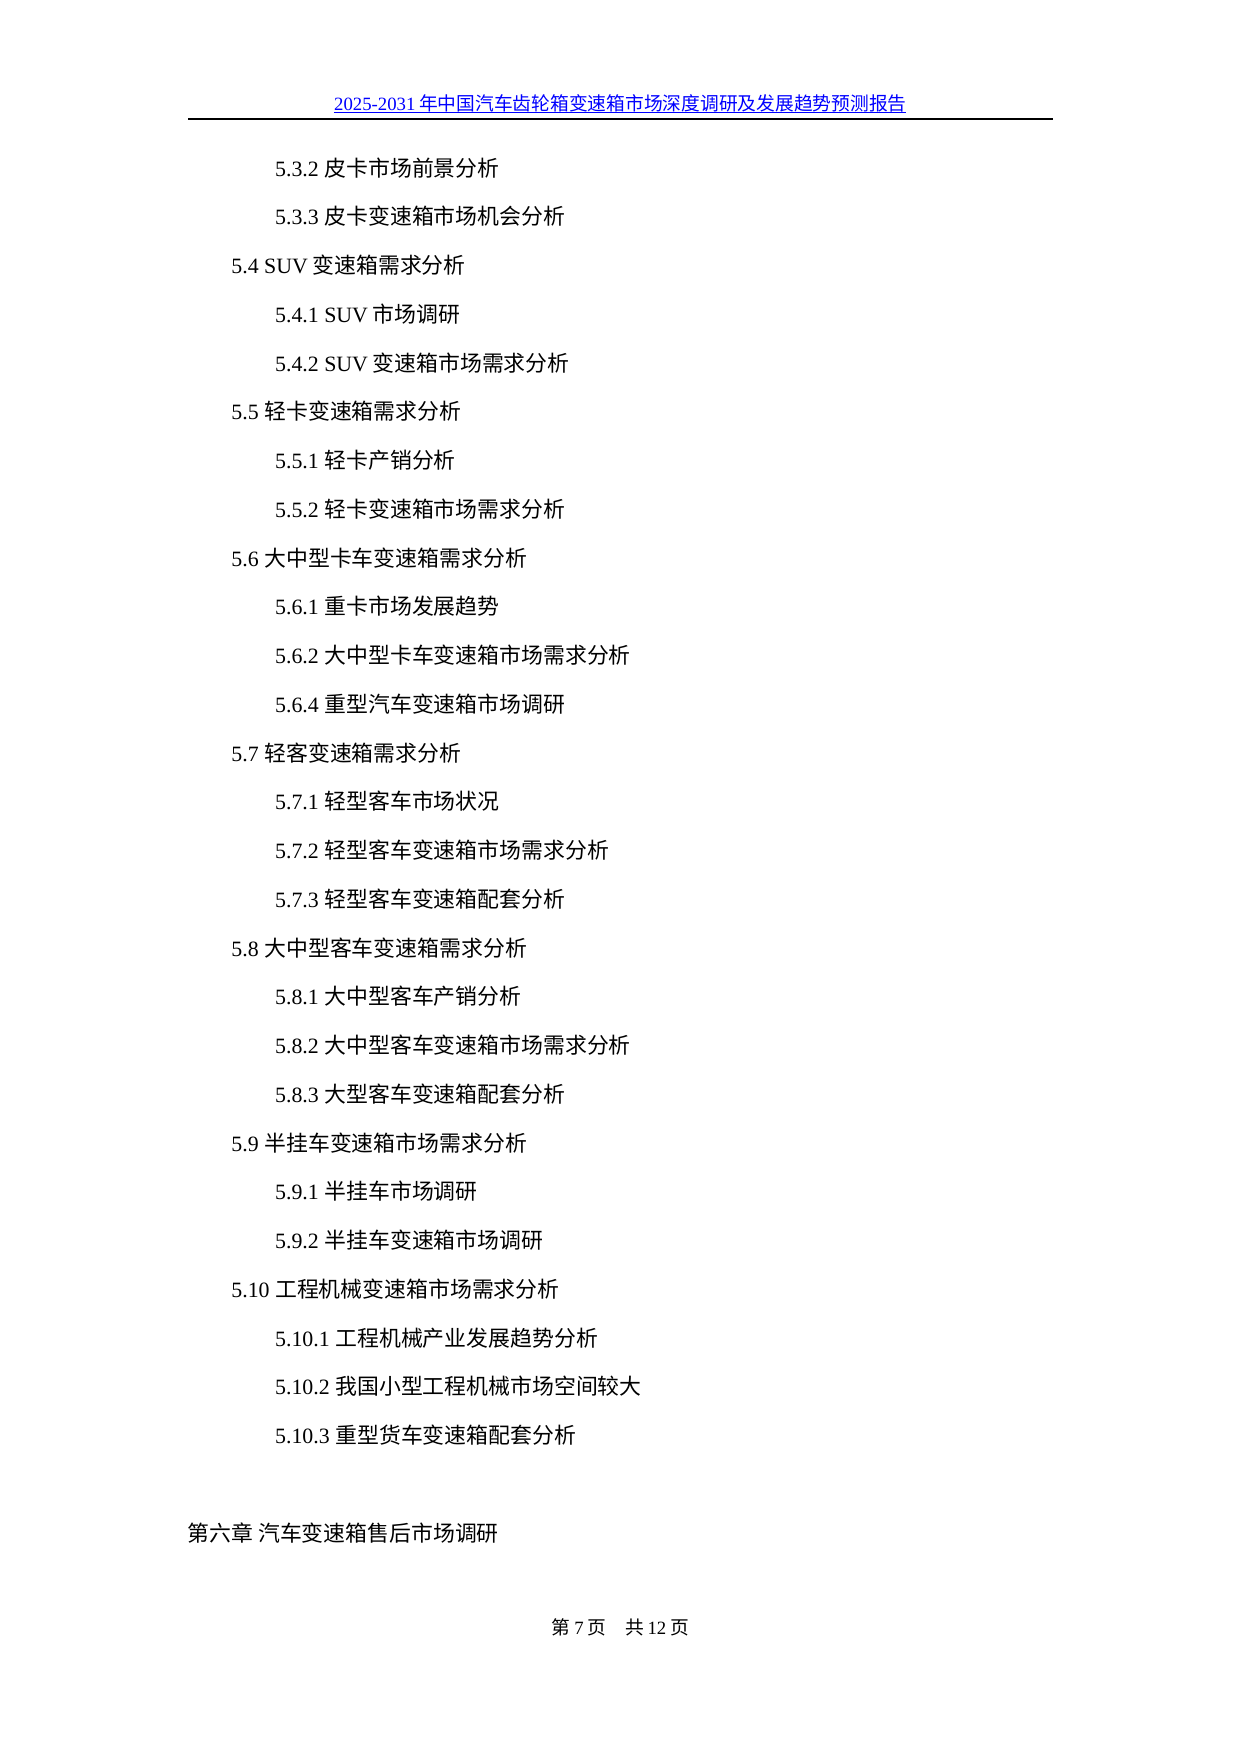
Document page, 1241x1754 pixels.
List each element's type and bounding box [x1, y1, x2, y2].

text [187, 150, 1053, 1548]
